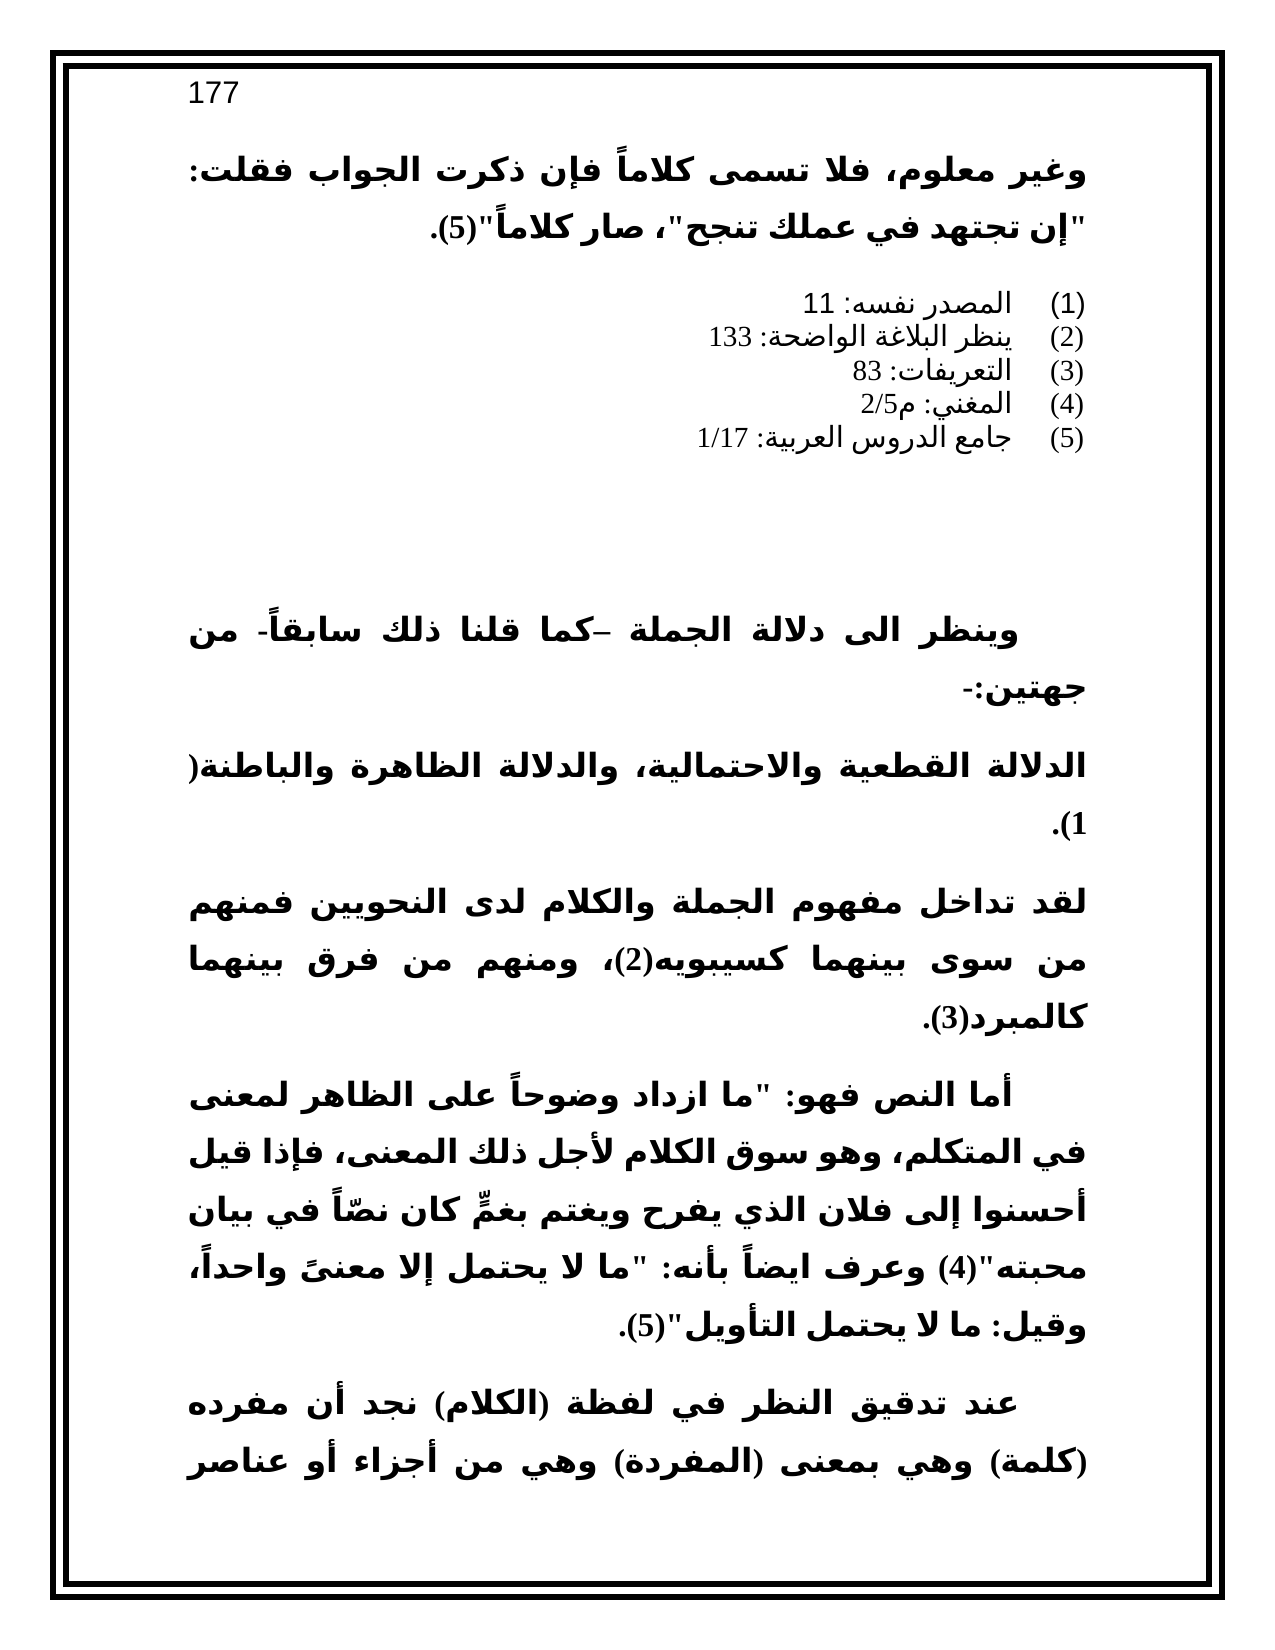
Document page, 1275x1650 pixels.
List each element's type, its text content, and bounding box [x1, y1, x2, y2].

text وينظر الى دلالة الجملة –كما قلنا ذلك سابقاً- من جهتين:- [187, 610, 1087, 706]
text أما النص فهو: "ما ازداد وضوحاً على الظاهر لمعنى في المتكلم، وهو سوق الكلام لأجل ذلك المعنى، فإذا قيل أحسنوا إلى فلان الذي يفرح ويغتم بغمٍّ كان نصّاً في بيان محبته"(4) وعرف ايضاً بأنه: "ما لا يحتمل إلا معنىً واحداً، وقيل: ما لا يحتمل التأويل"(5). [187, 1075, 1087, 1343]
list المصدر نفسه: 11 [187, 286, 1050, 319]
list التعريفات: 83 [187, 353, 1050, 386]
list جامع الدروس العربية: 1/17 [187, 420, 1050, 453]
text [187, 150, 1087, 246]
list ينظر البلاغة الواضحة: 133 [187, 319, 1050, 353]
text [187, 1383, 1087, 1479]
text لقد تداخل مفهوم الجملة والكلام لدى النحويين فمنهم من سوى بينهما كسيبويه(2)، ومنهم من فرق بينهما كالمبرد(3). [187, 882, 1087, 1035]
text الدلالة القطعية والاحتمالية، والدلالة الظاهرة والباطنة(1). [187, 746, 1087, 842]
list المغني: م2/5 [187, 386, 1050, 420]
